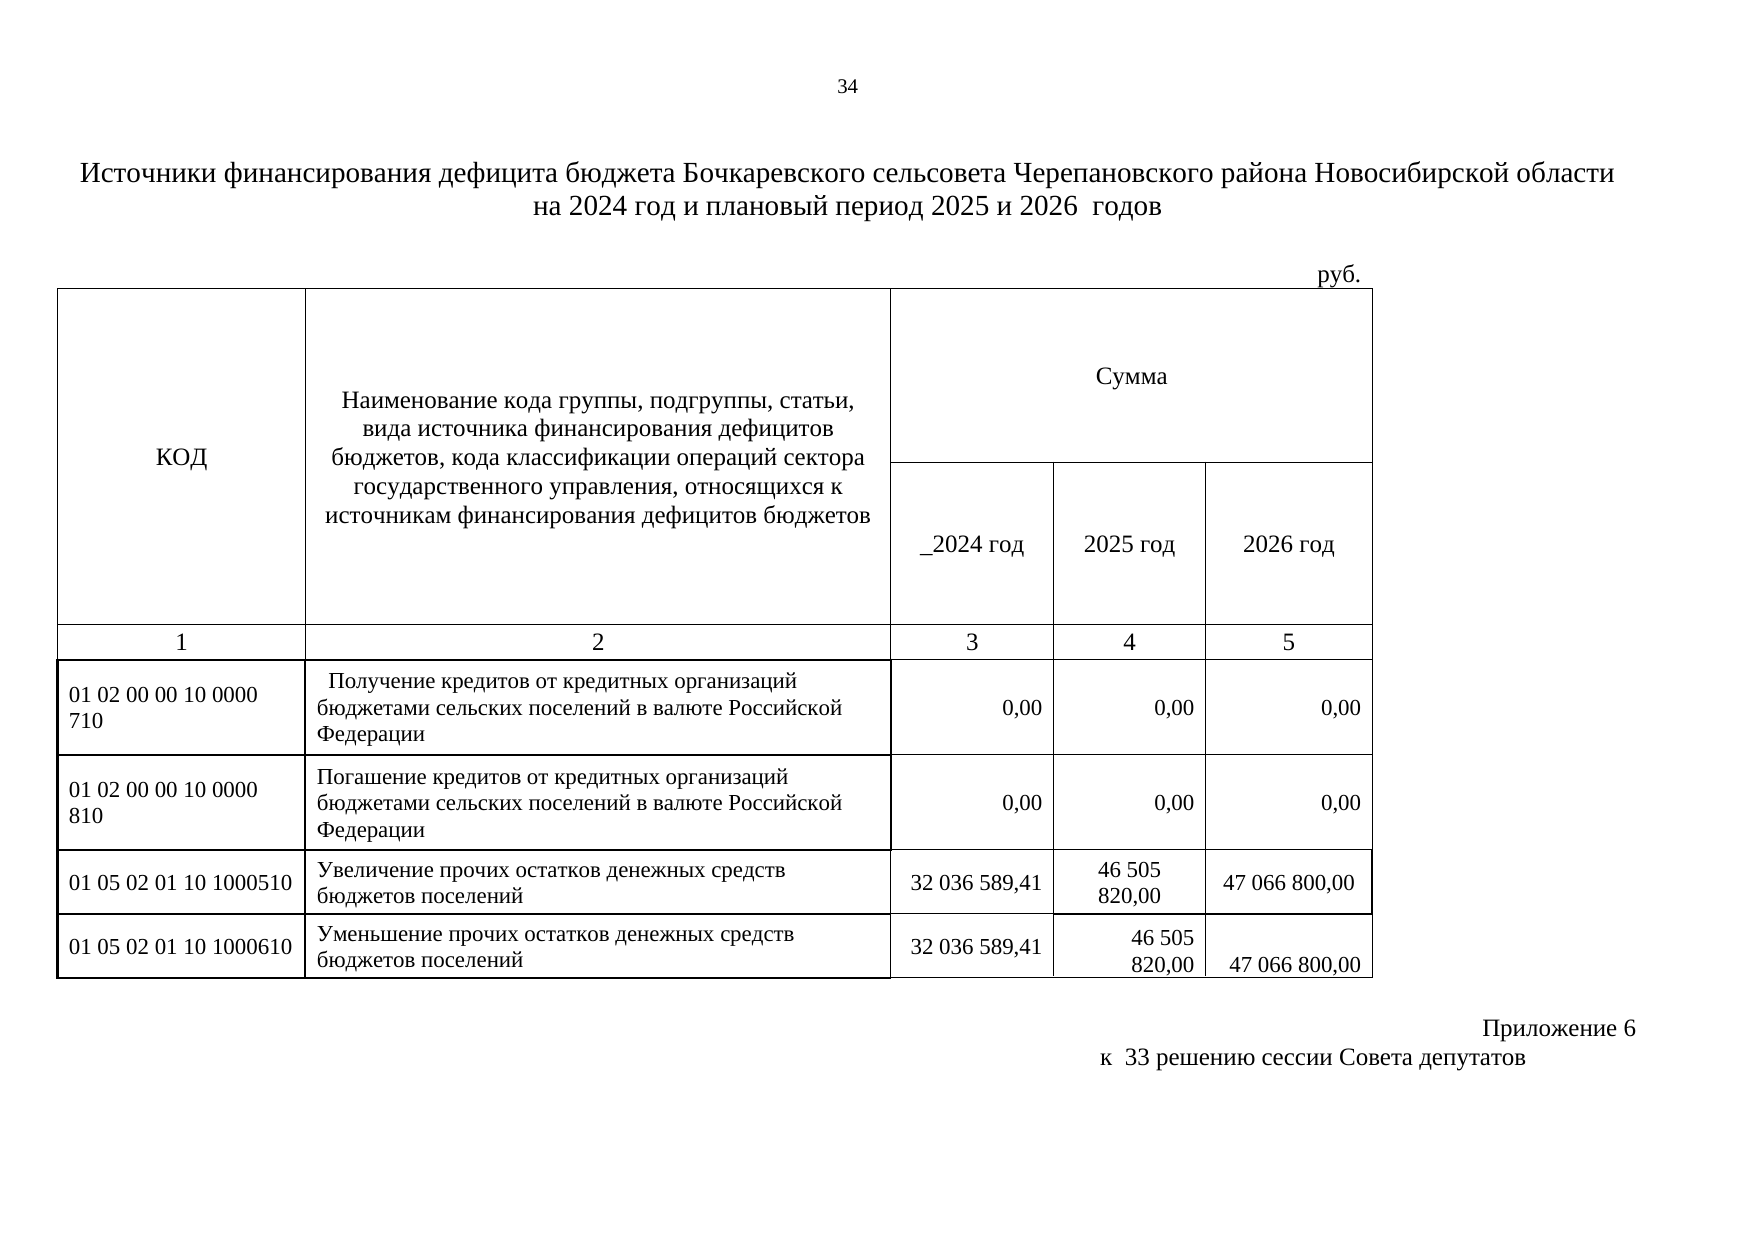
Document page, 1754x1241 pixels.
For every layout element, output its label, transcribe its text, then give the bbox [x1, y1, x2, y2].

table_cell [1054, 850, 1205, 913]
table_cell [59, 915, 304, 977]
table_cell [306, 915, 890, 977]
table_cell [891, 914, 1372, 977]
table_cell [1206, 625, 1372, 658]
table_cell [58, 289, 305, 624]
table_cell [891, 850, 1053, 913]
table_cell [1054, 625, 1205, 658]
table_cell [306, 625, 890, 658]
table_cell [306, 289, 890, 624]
text Приложение 6 [59, 1013, 1636, 1042]
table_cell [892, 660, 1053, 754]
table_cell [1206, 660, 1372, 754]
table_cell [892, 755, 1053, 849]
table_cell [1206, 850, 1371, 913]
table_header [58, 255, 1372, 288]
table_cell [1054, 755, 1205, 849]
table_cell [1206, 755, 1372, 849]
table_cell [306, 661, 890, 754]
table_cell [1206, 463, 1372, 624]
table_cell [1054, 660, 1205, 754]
text на 2024 год и плановый период 2025 и 2026 годов [59, 188, 1636, 222]
text к 33 решению сессии Совета депутатов [59, 1042, 1636, 1070]
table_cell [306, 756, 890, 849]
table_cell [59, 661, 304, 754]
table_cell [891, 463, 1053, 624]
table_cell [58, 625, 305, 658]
text Источники финансирования дефицита бюджета Бочкаревского сельсовета Черепановского района Новосибирской области [59, 155, 1636, 188]
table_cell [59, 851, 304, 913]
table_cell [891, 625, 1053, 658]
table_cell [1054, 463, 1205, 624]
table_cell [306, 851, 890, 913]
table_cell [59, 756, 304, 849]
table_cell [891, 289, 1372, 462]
